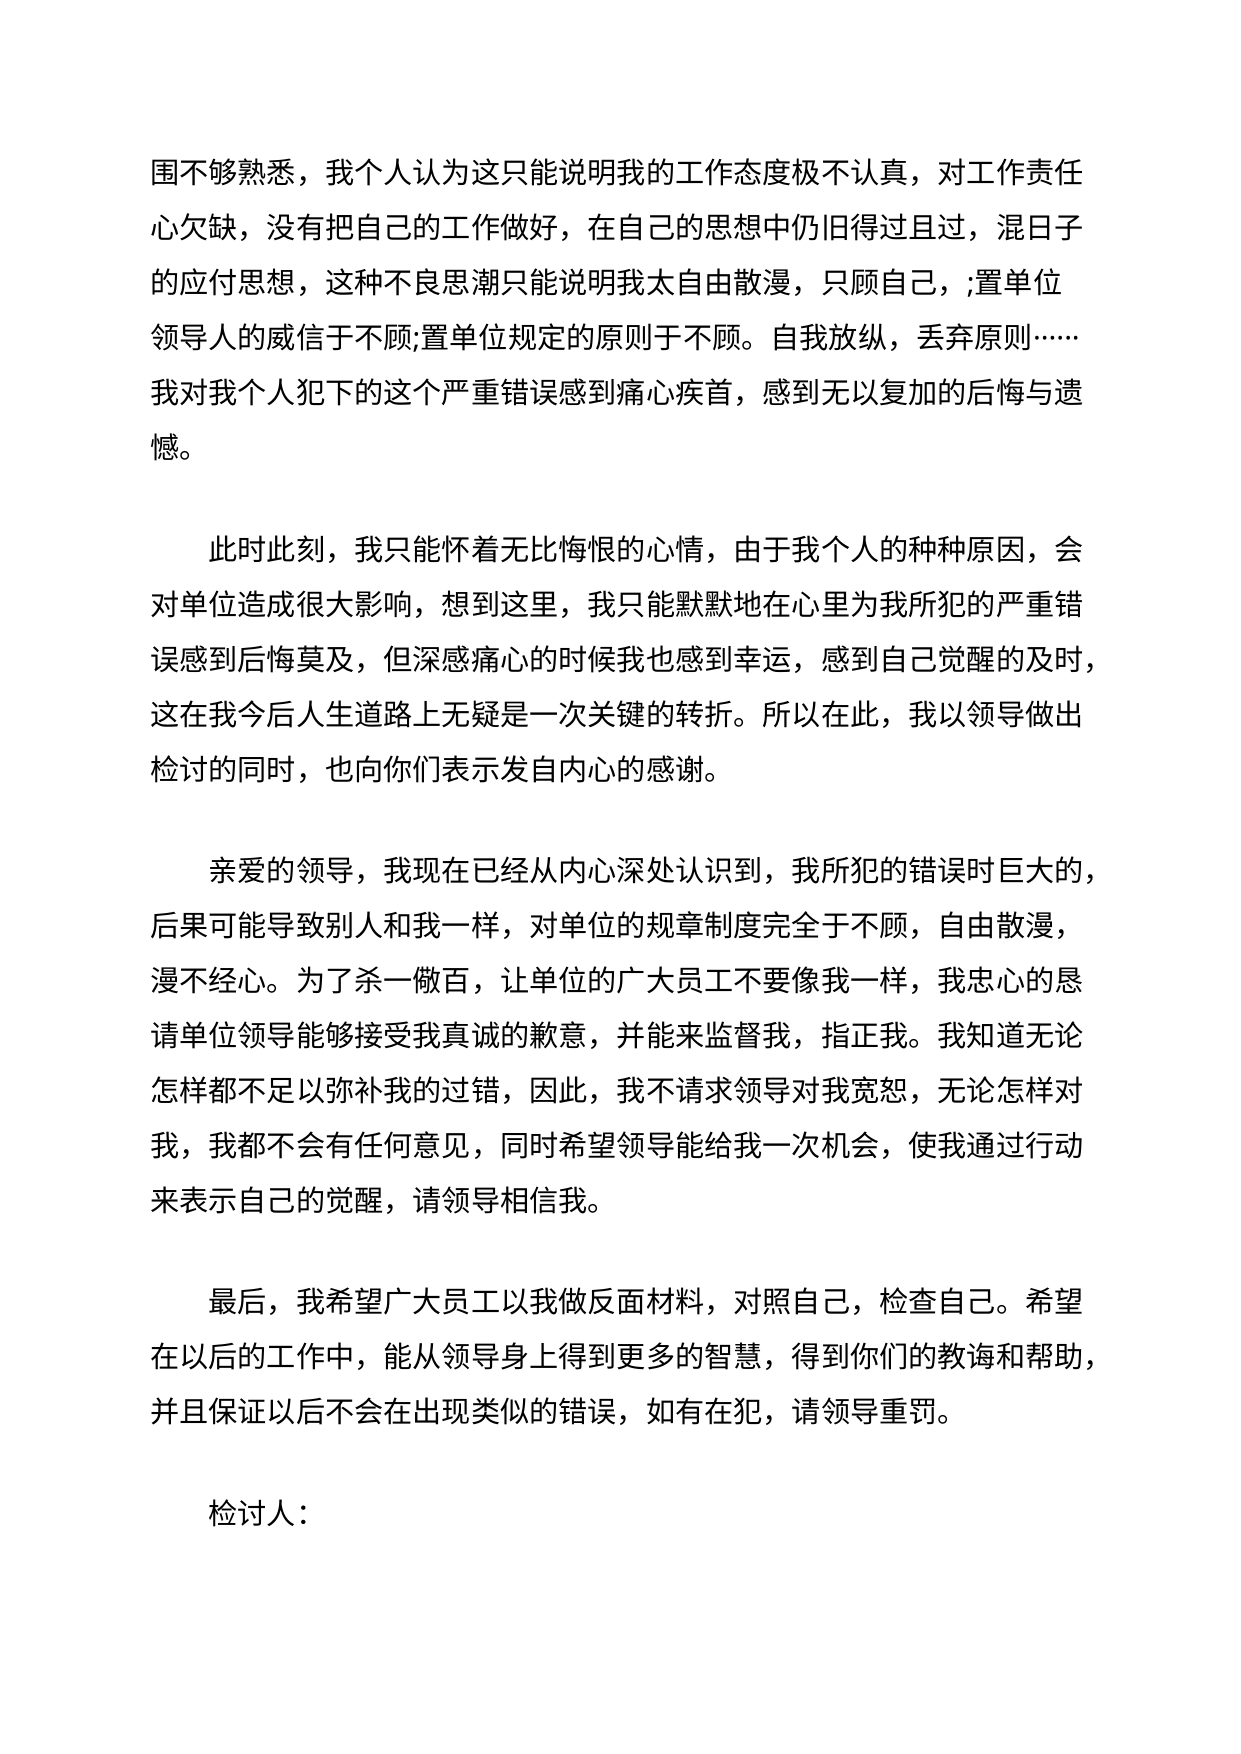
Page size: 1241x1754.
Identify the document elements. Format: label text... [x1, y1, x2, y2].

text 检讨人： [150, 1491, 1090, 1533]
text 最后，我希望广大员工以我做反面材料，对照自己，检查自己。希望在以后的工作中，能从领导身上得到更多的智慧，得到你们的教诲和帮助，并且保证以后不会在出现类似的错误，如有在犯，请领导重罚。 [150, 1279, 1090, 1431]
text 亲爱的领导，我现在已经从内心深处认识到，我所犯的错误时巨大的，后果可能导致别人和我一样，对单位的规章制度完全于不顾，自由散漫，漫不经心。为了杀一儆百，让单位的广大员工不要像我一样，我忠心的恳请单位领导能够接受我真诚的歉意，并能来监督我，指正我。我知道无论怎样都不足以弥补我的过错，因此，我不请求领导对我宽恕，无论怎样对我，我都不会有任何意见，同时希望领导能给我一次机会，使我通过行动来表示自己的觉醒，请领导相信我。 [150, 848, 1090, 1219]
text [150, 150, 1090, 467]
text 此时此刻，我只能怀着无比悔恨的心情，由于我个人的种种原因，会对单位造成很大影响，想到这里，我只能默默地在心里为我所犯的严重错误感到后悔莫及，但深感痛心的时候我也感到幸运，感到自己觉醒的及时，这在我今后人生道路上无疑是一次关键的转折。所以在此，我以领导做出检讨的同时，也向你们表示发自内心的感谢。 [150, 526, 1090, 788]
